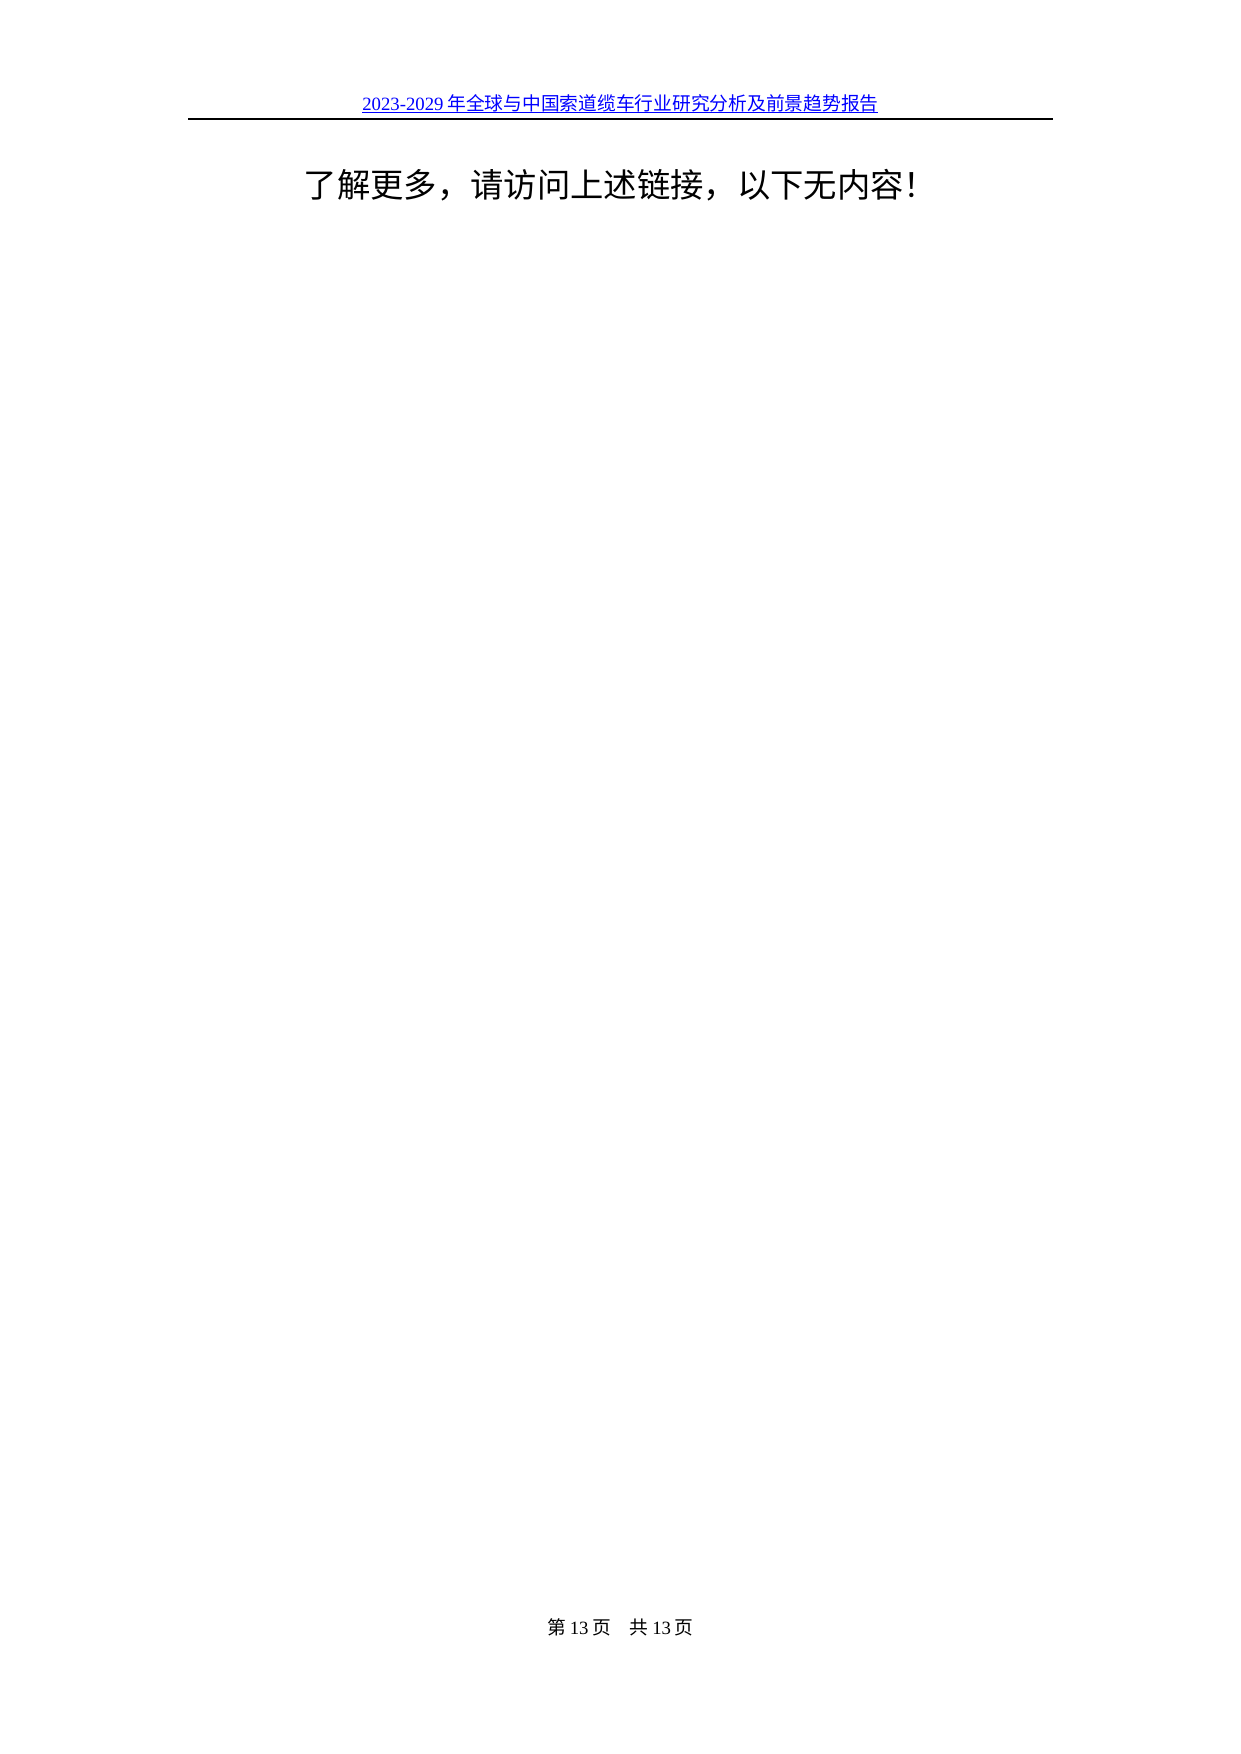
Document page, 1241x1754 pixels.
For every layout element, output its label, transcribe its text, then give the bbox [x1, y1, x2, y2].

title 了解更多，请访问上述链接，以下无内容！ [187, 150, 1053, 215]
